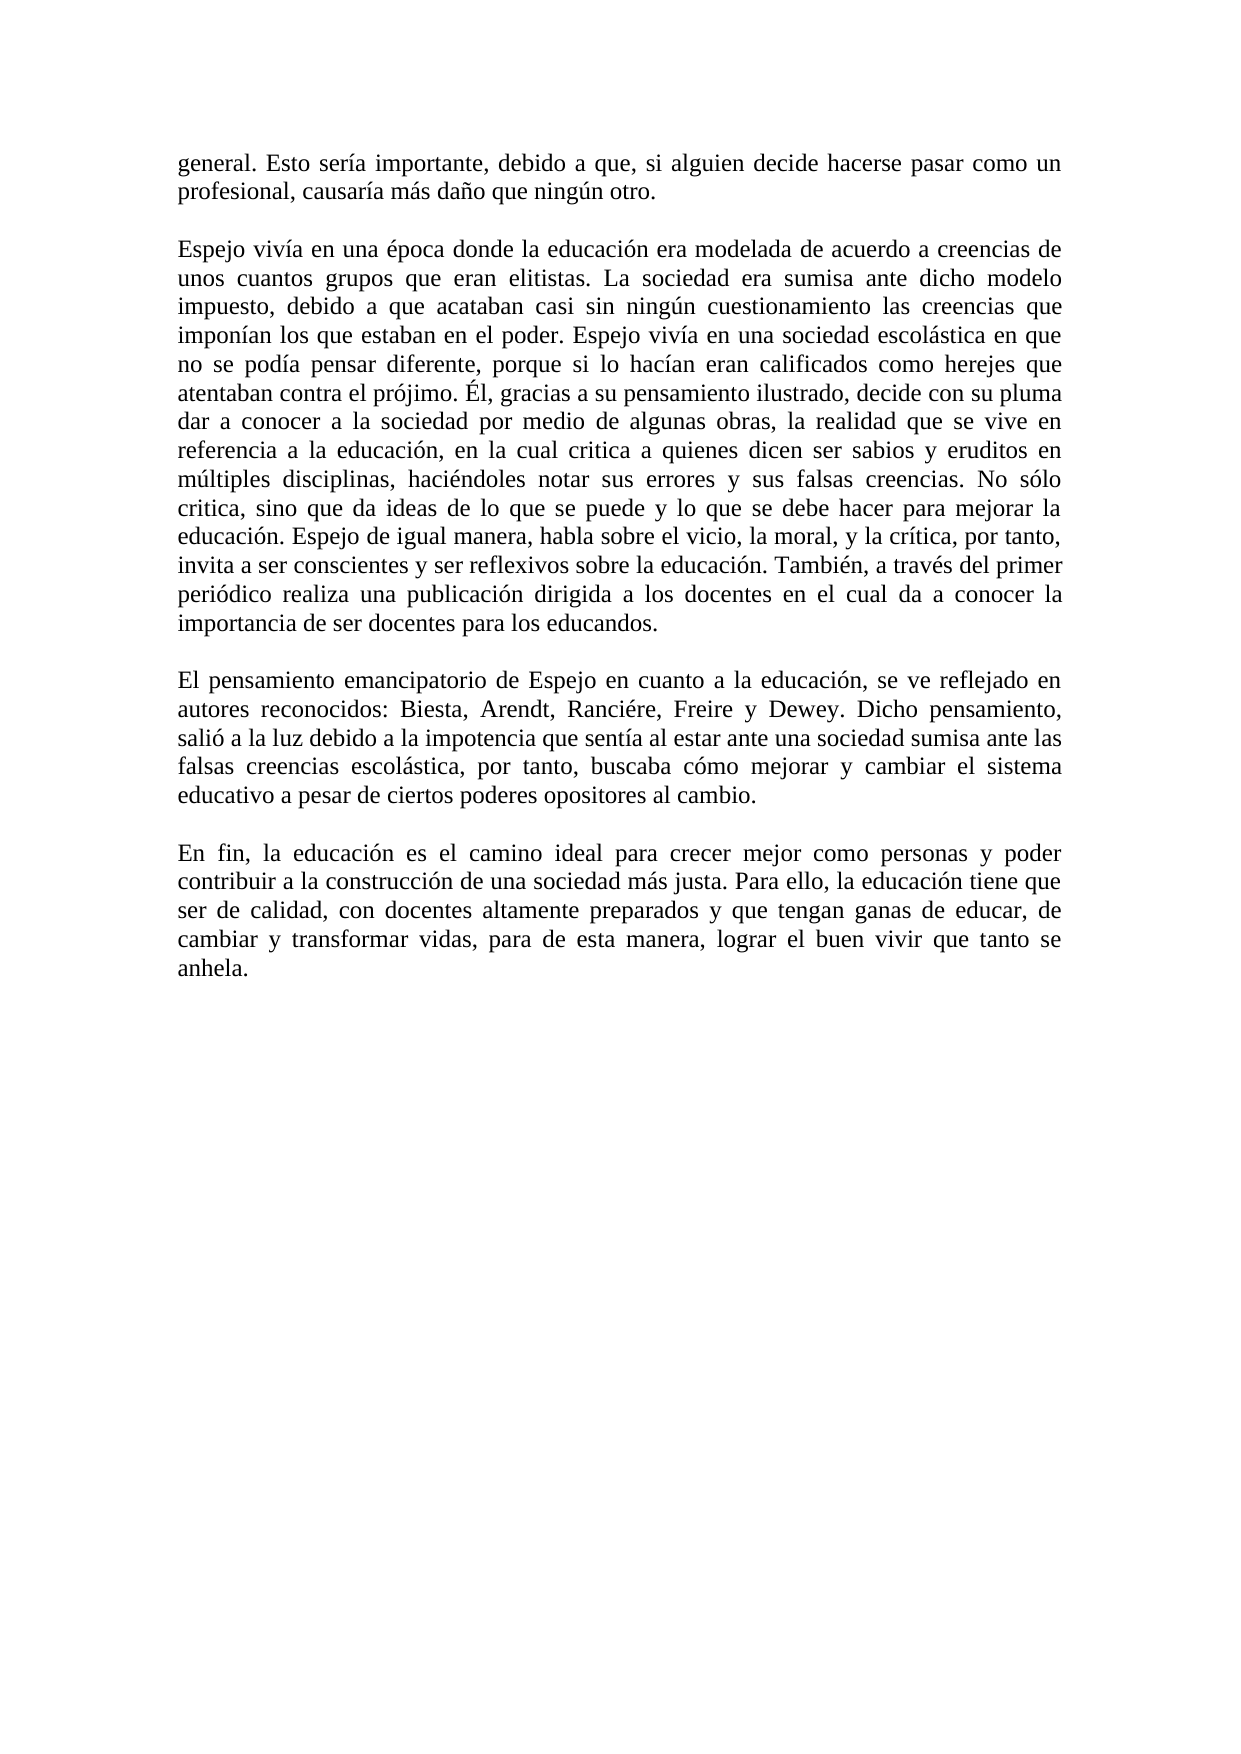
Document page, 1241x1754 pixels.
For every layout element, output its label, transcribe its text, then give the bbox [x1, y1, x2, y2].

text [177, 148, 1063, 205]
text El pensamiento emancipatorio de Espejo en cuanto a la educación, se ve reflejado en autores reconocidos: Biesta, Arendt, Ranciére, Freire y Dewey. Dicho pensamiento, salió a la luz debido a la impotencia que sentía al estar ante una sociedad sumisa ante las falsas creencias escolástica, por tanto, buscaba cómo mejorar y cambiar el sistema educativo a pesar de ciertos poderes opositores al cambio. [177, 665, 1063, 809]
text En fin, la educación es el camino ideal para crecer mejor como personas y poder contribuir a la construcción de una sociedad más justa. Para ello, la educación tiene que ser de calidad, con docentes altamente preparados y que tengan ganas de educar, de cambiar y transformar vidas, para de esta manera, lograr el buen vivir que tanto se anhela. [177, 838, 1063, 981]
text Espejo vivía en una época donde la educación era modelada de acuerdo a creencias de unos cuantos grupos que eran elitistas. La sociedad era sumisa ante dicho modelo impuesto, debido a que acataban casi sin ningún cuestionamiento las creencias que imponían los que estaban en el poder. Espejo vivía en una sociedad escolástica en que no se podía pensar diferente, porque si lo hacían eran calificados como herejes que atentaban contra el prójimo. Él, gracias a su pensamiento ilustrado, decide con su pluma dar a conocer a la sociedad por medio de algunas obras, la realidad que se vive en referencia a la educación, en la cual critica a quienes dicen ser sabios y eruditos en múltiples disciplinas, haciéndoles notar sus errores y sus falsas creencias. No sólo critica, sino que da ideas de lo que se puede y lo que se debe hacer para mejorar la educación. Espejo de igual manera, habla sobre el vicio, la moral, y la crítica, por tanto, invita a ser conscientes y ser reflexivos sobre la educación. También, a través del primer periódico realiza una publicación dirigida a los docentes en el cual da a conocer la importancia de ser docentes para los educandos. [177, 234, 1063, 636]
